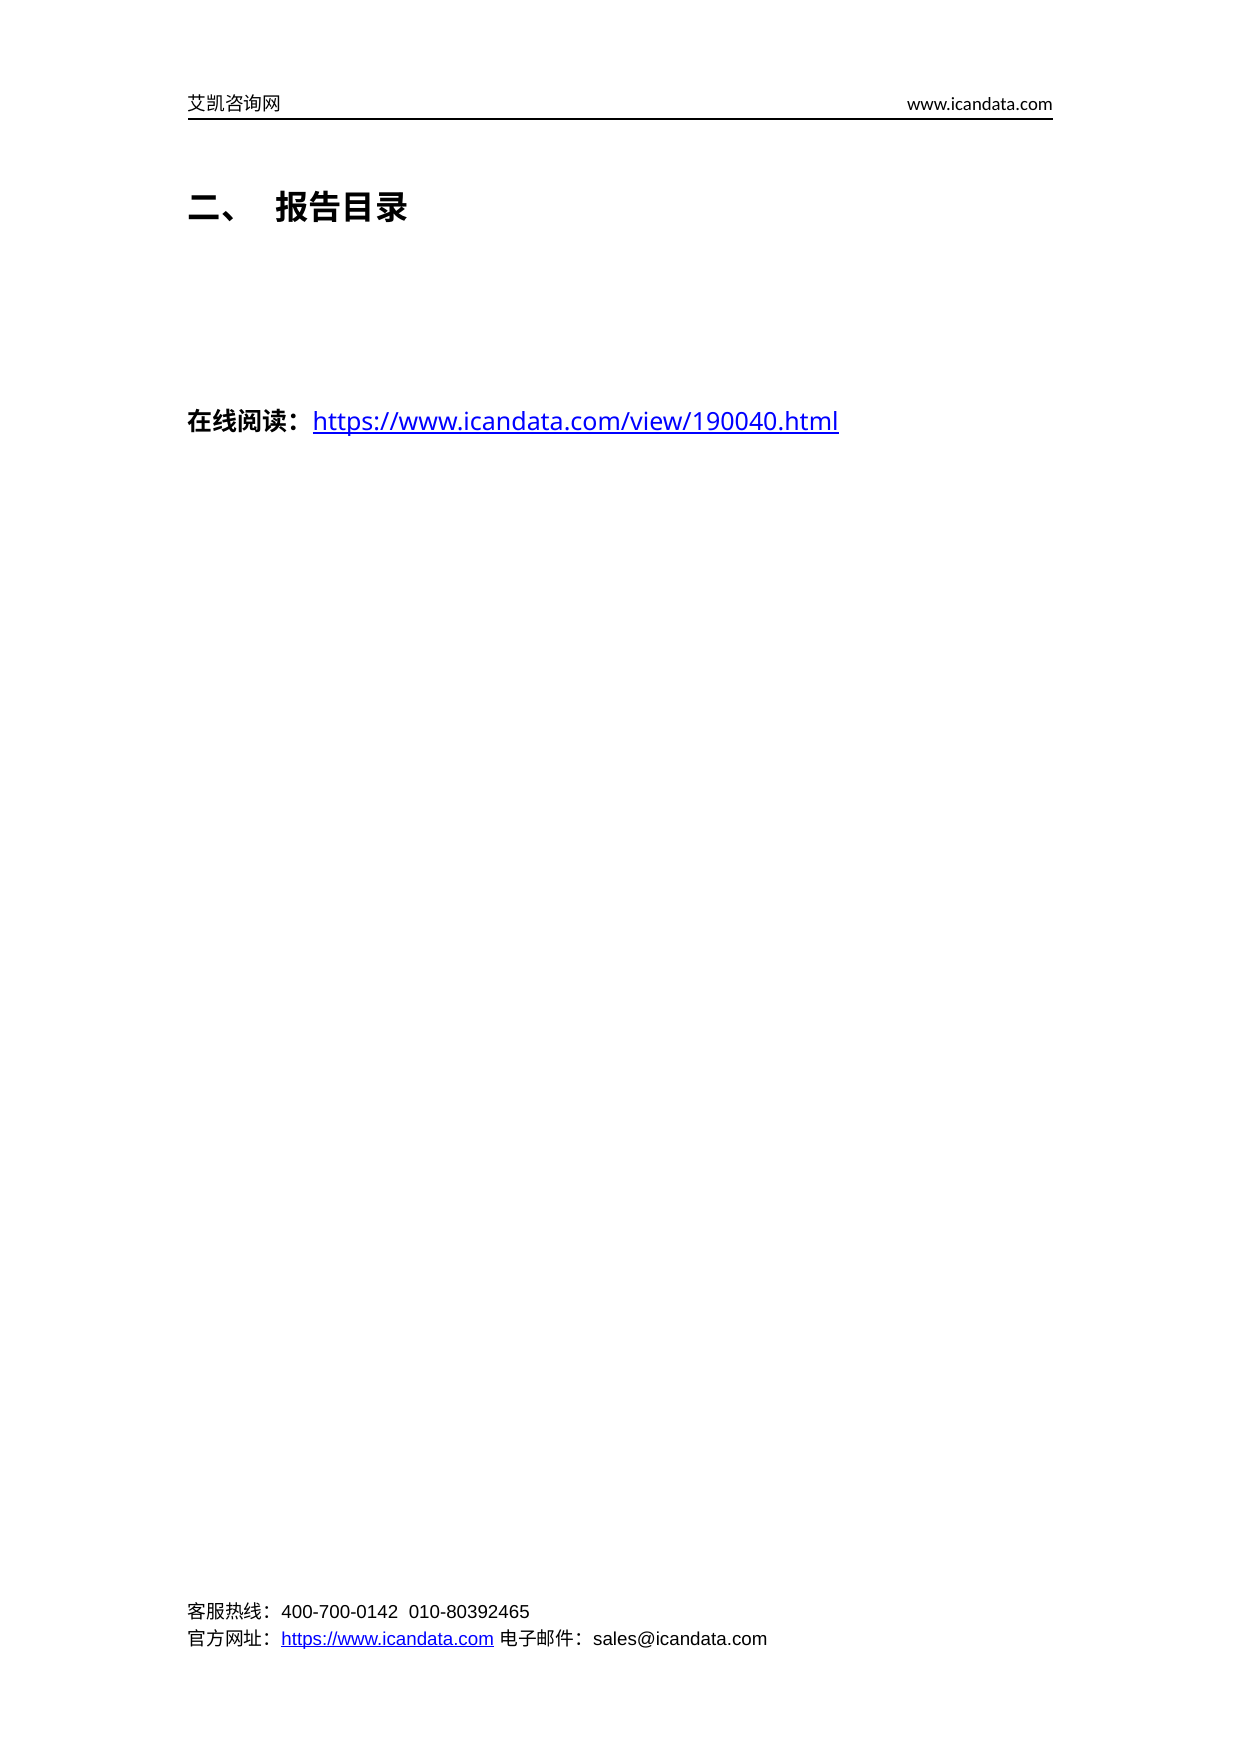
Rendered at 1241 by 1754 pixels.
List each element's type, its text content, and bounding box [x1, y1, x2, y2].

text 在线阅读：https://www.icandata.com/view/190040.html [187, 387, 1053, 452]
subtitle 报告目录 [187, 172, 1053, 237]
